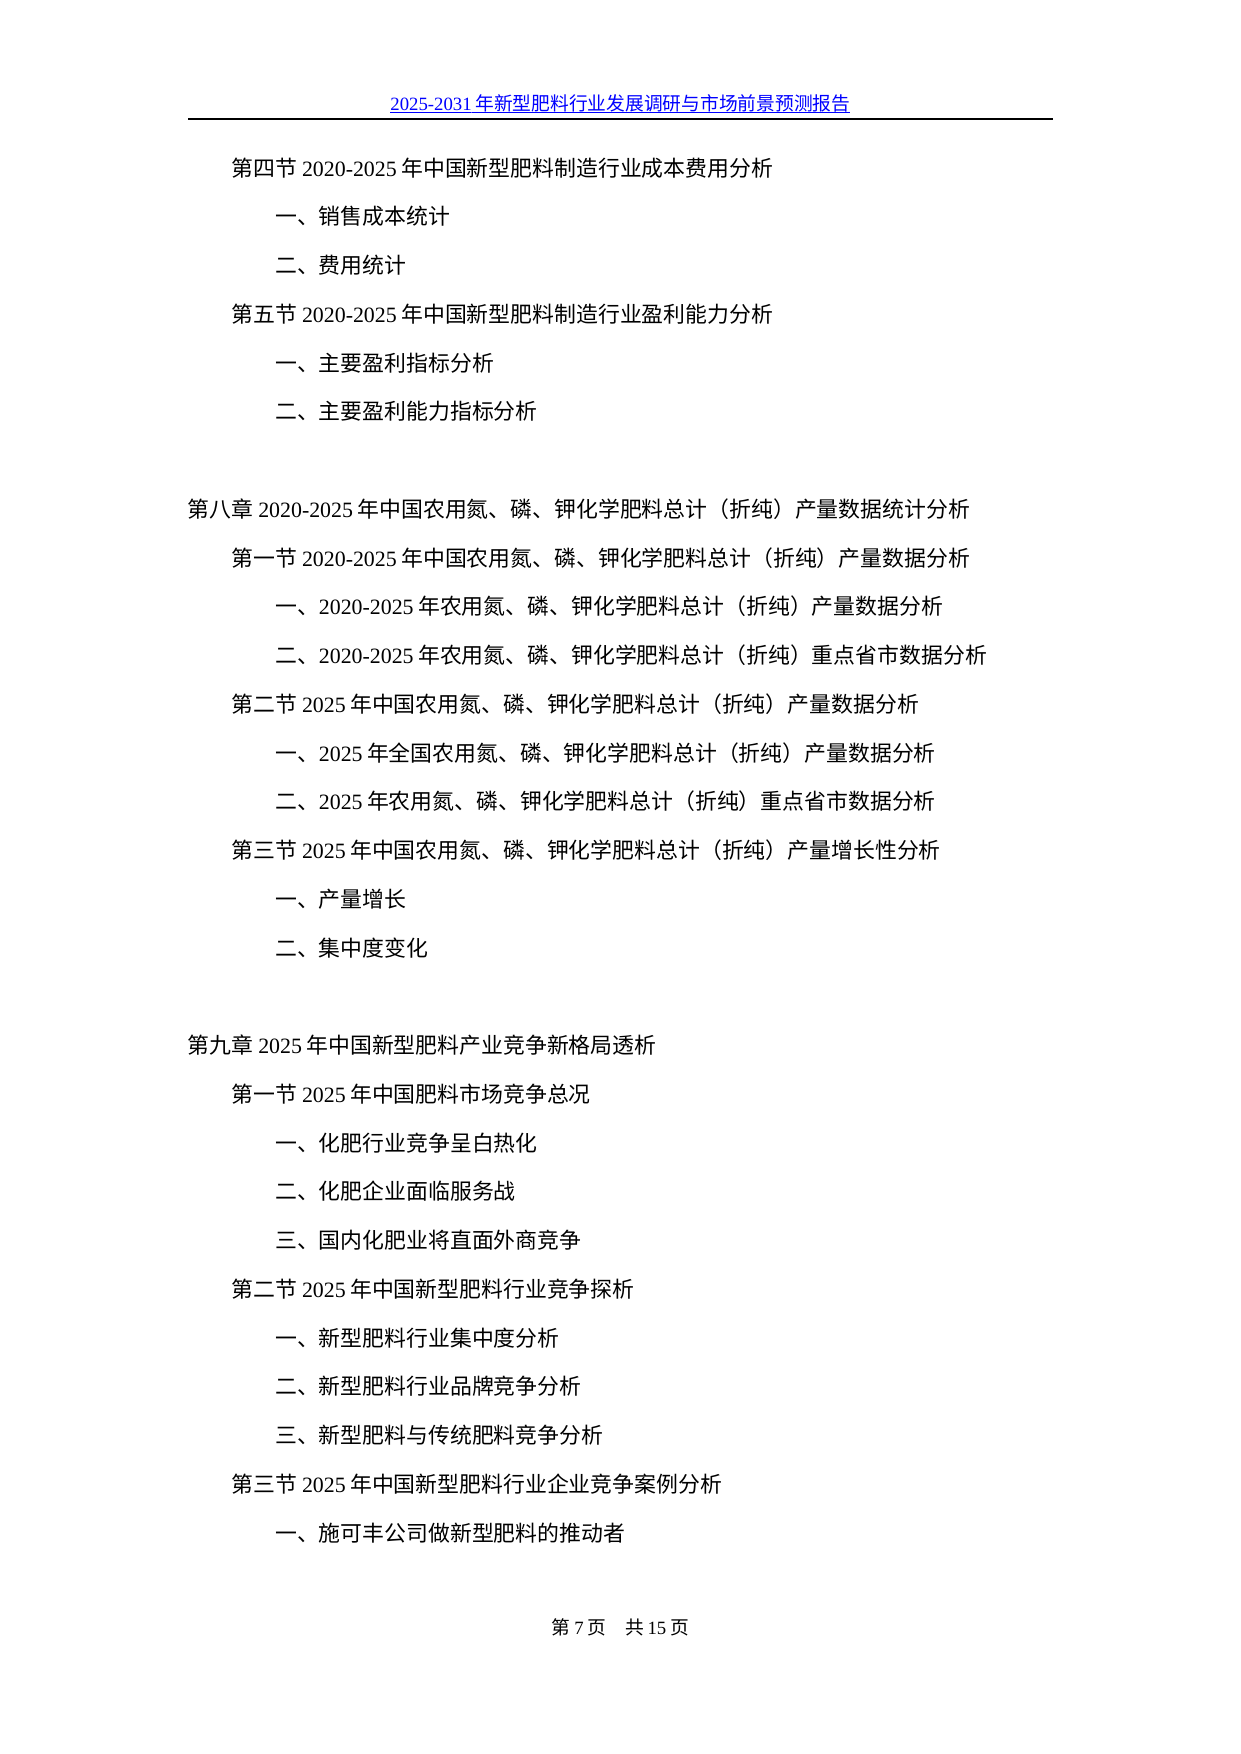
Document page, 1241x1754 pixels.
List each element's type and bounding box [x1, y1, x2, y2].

text [187, 150, 1053, 1548]
